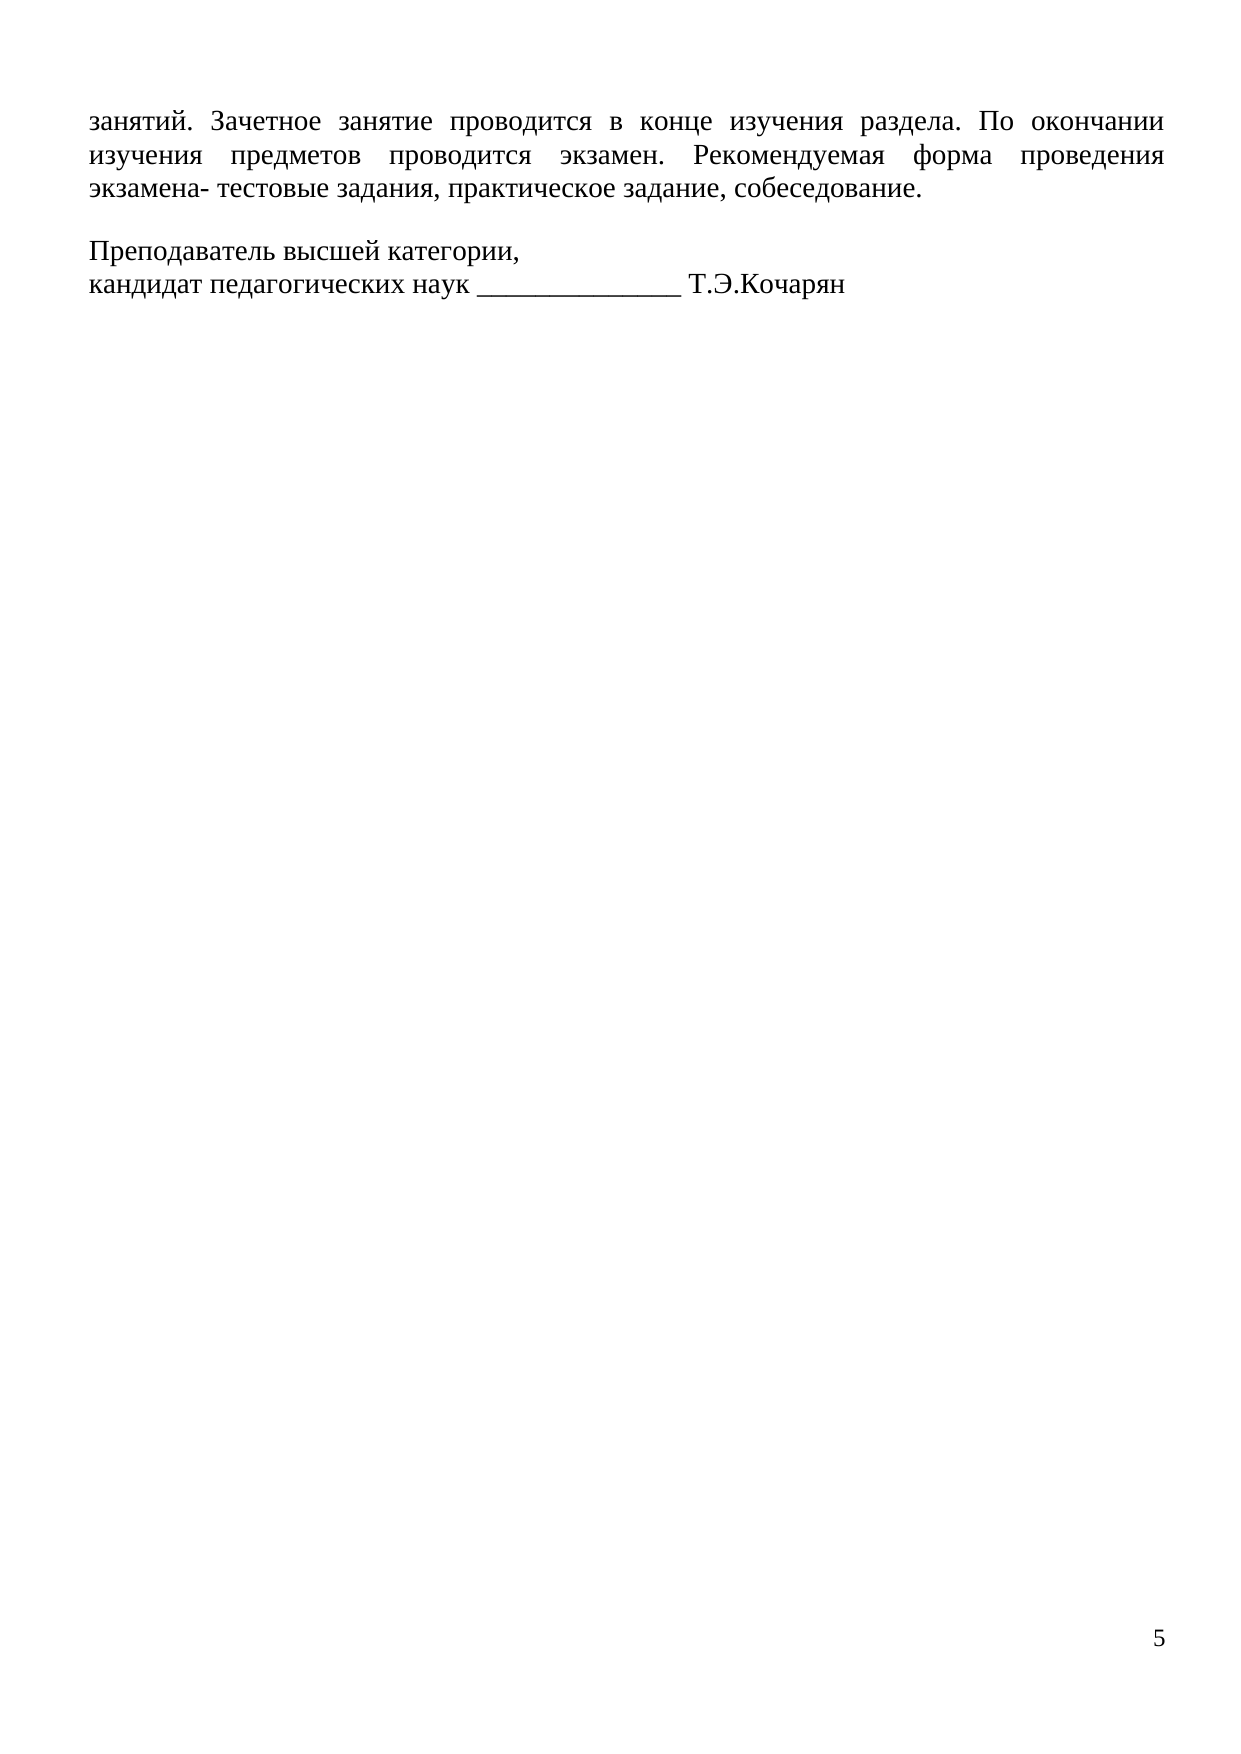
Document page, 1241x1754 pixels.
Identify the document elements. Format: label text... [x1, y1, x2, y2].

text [89, 103, 1165, 204]
text Преподаватель высшей категории, [89, 233, 1165, 266]
text кандидат педагогических наук ______________ Т.Э.Кочарян [89, 266, 1165, 300]
